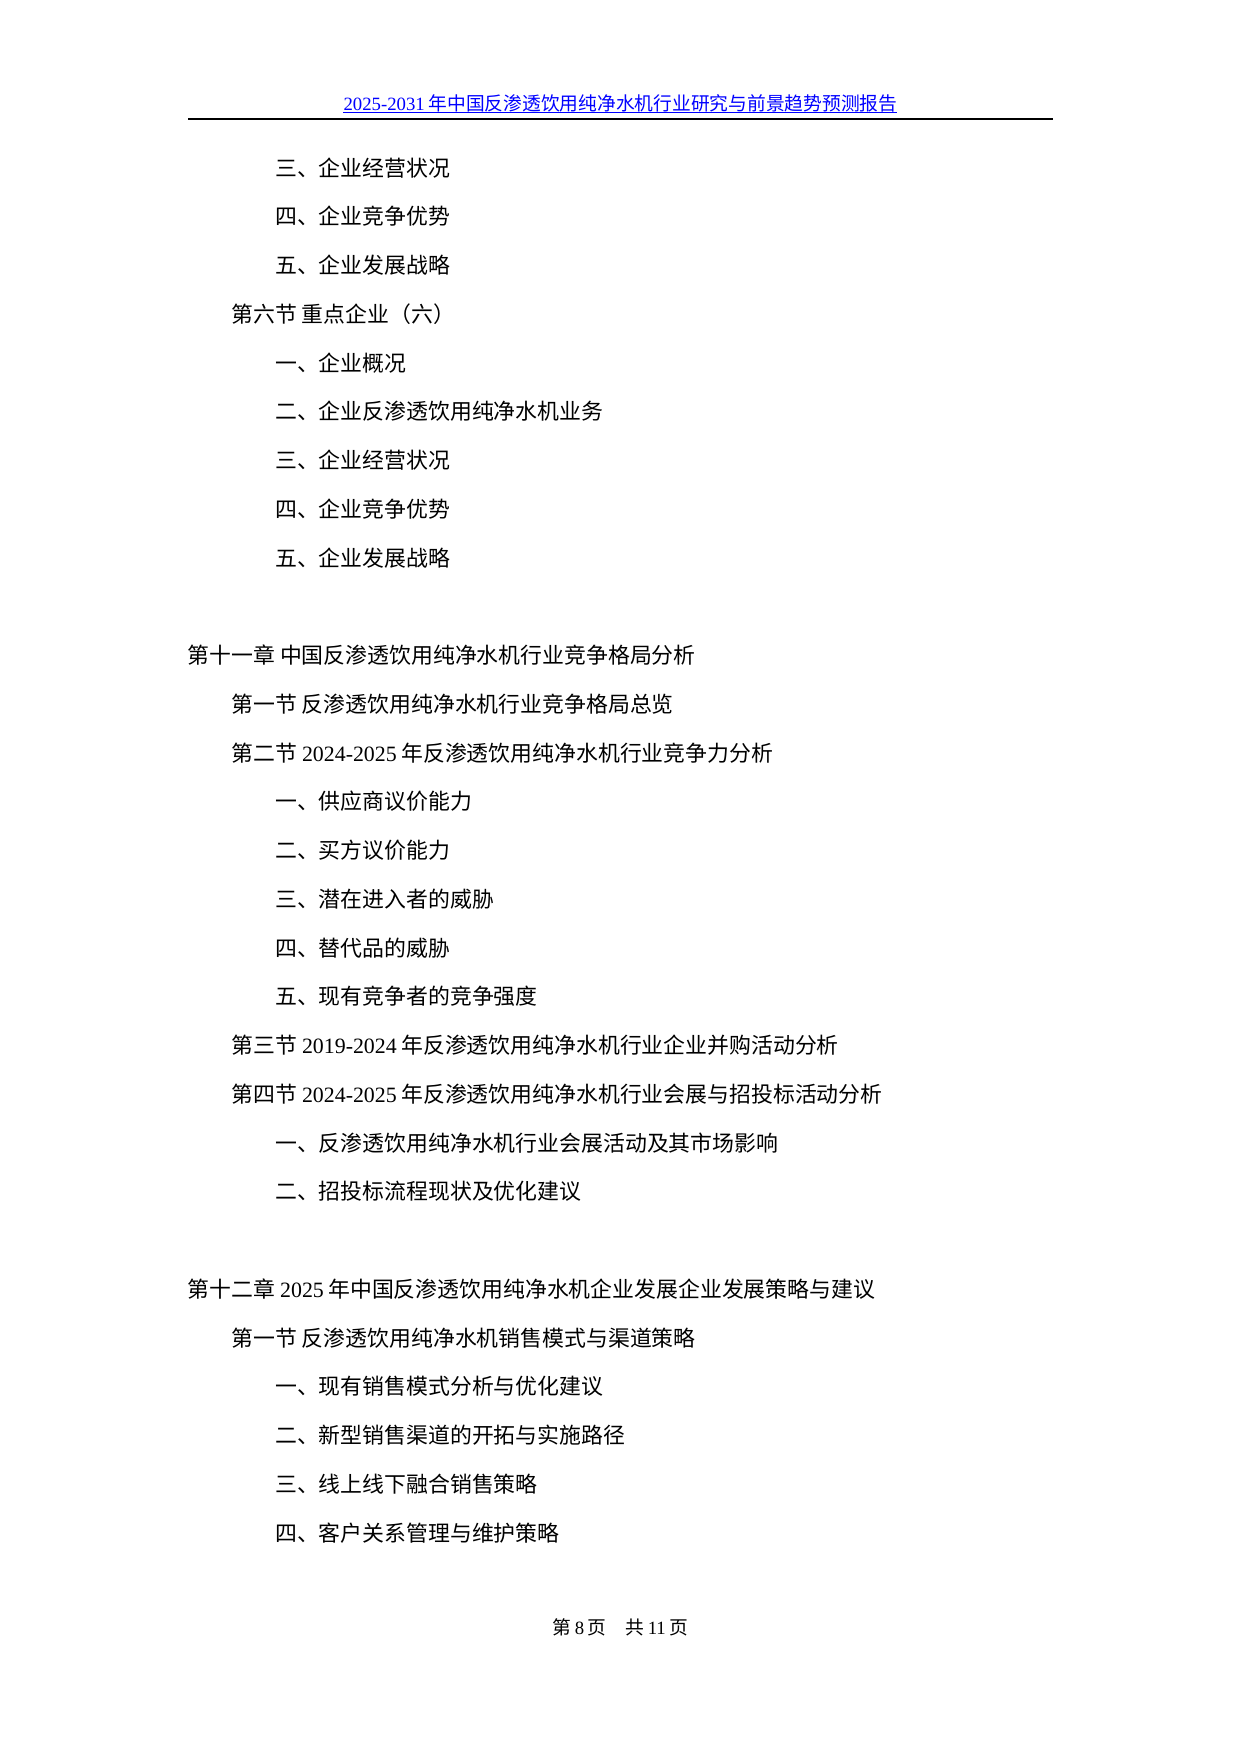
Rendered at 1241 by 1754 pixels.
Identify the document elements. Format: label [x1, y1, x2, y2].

text [187, 150, 1053, 1548]
